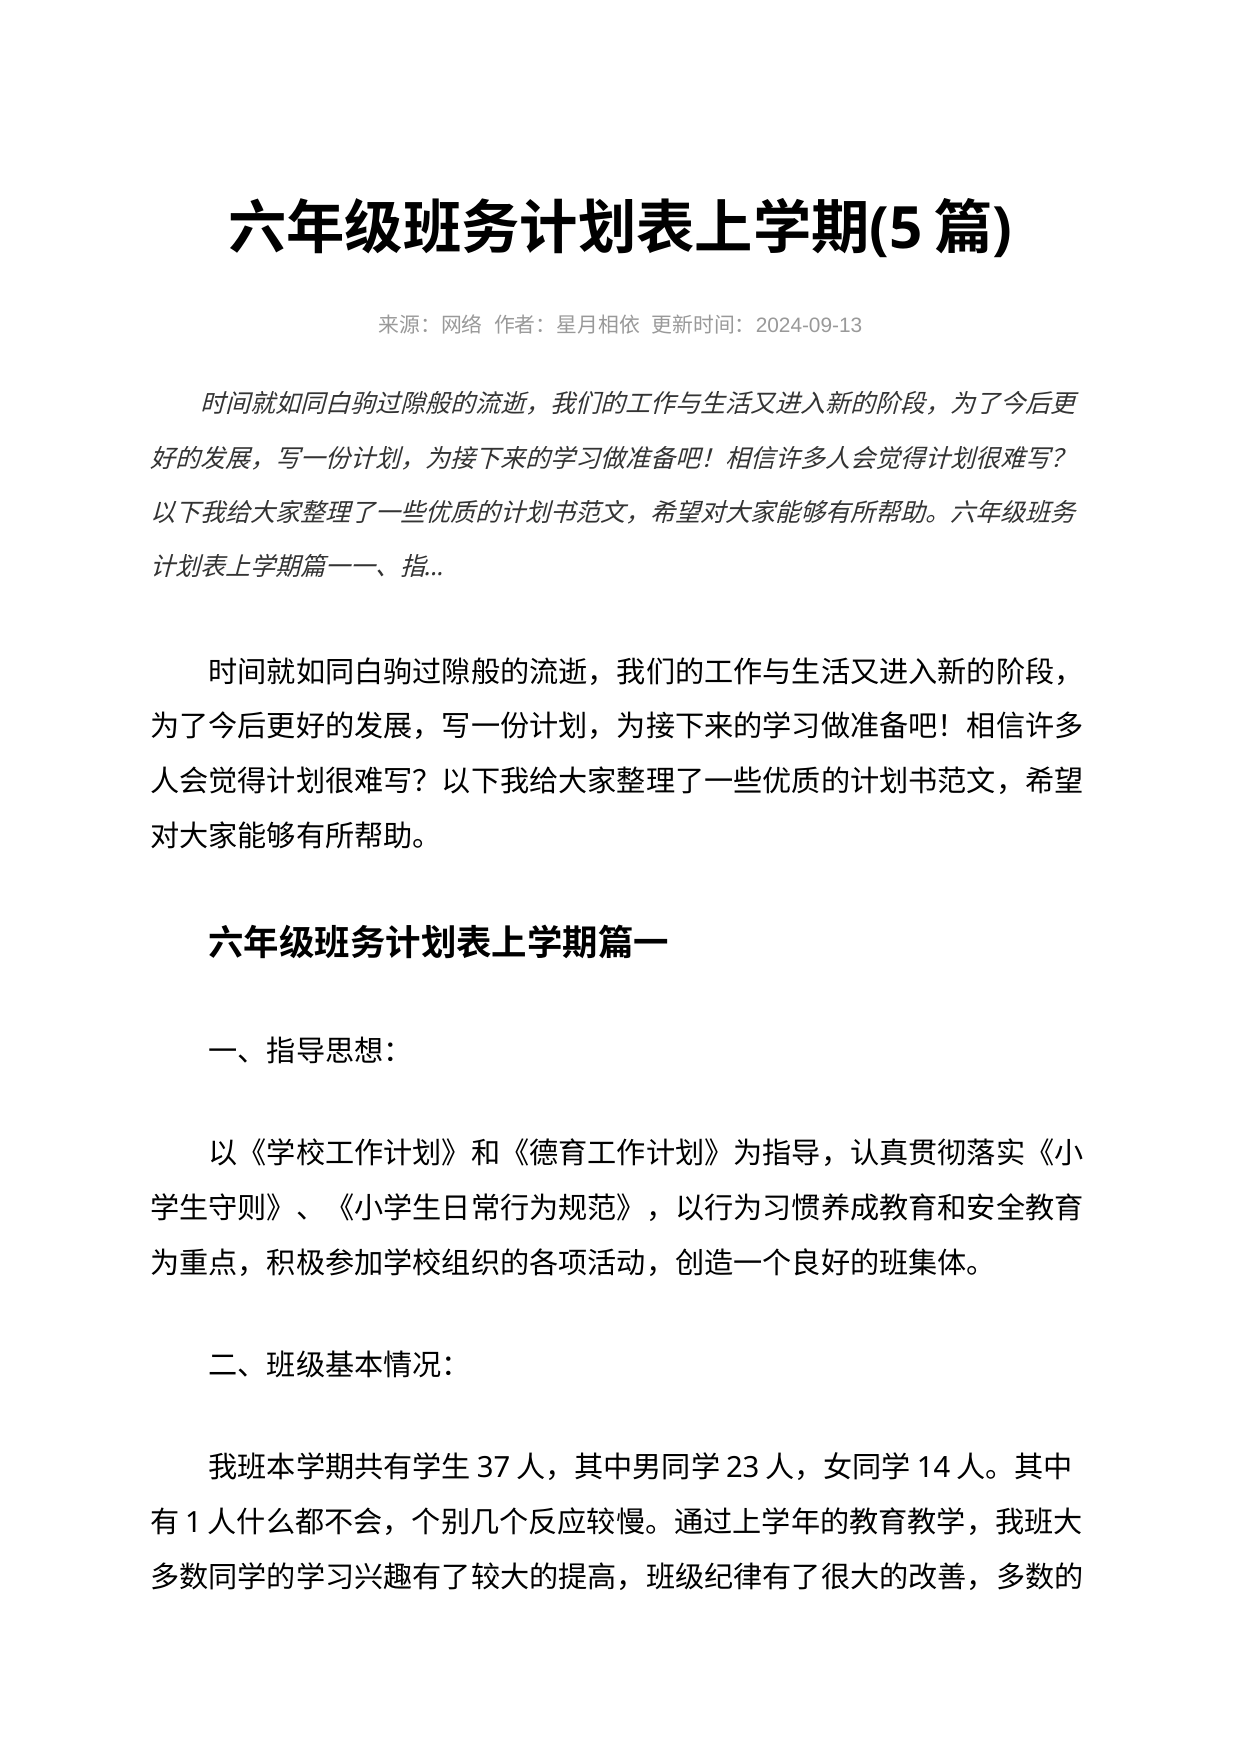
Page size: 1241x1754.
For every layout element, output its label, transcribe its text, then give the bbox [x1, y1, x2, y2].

text 时间就如同白驹过隙般的流逝，我们的工作与生活又进入新的阶段，为了今后更好的发展，写一份计划，为接下来的学习做准备吧！相信许多人会觉得计划很难写？以下我给大家整理了一些优质的计划书范文，希望对大家能够有所帮助。 [150, 648, 1090, 855]
text 一、指导思想： [150, 1028, 1090, 1070]
text 六年级班务计划表上学期篇一 [150, 914, 1090, 966]
text 二、班级基本情况： [150, 1341, 1090, 1384]
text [150, 1443, 1090, 1595]
text 来源：网络 作者：星月相依 更新时间：2024-09-13 [150, 313, 1090, 337]
text 以《学校工作计划》和《德育工作计划》为指导，认真贯彻落实《小学生守则》、《小学生日常行为规范》，以行为习惯养成教育和安全教育为重点，积极参加学校组织的各项活动，创造一个良好的班集体。 [150, 1130, 1090, 1282]
subtitle 六年级班务计划表上学期(5篇) [150, 181, 1090, 266]
text 时间就如同白驹过隙般的流逝，我们的工作与生活又进入新的阶段，为了今后更好的发展，写一份计划，为接下来的学习做准备吧！相信许多人会觉得计划很难写？以下我给大家整理了一些优质的计划书范文，希望对大家能够有所帮助。六年级班务计划表上学期篇一一、指... [150, 384, 1090, 583]
